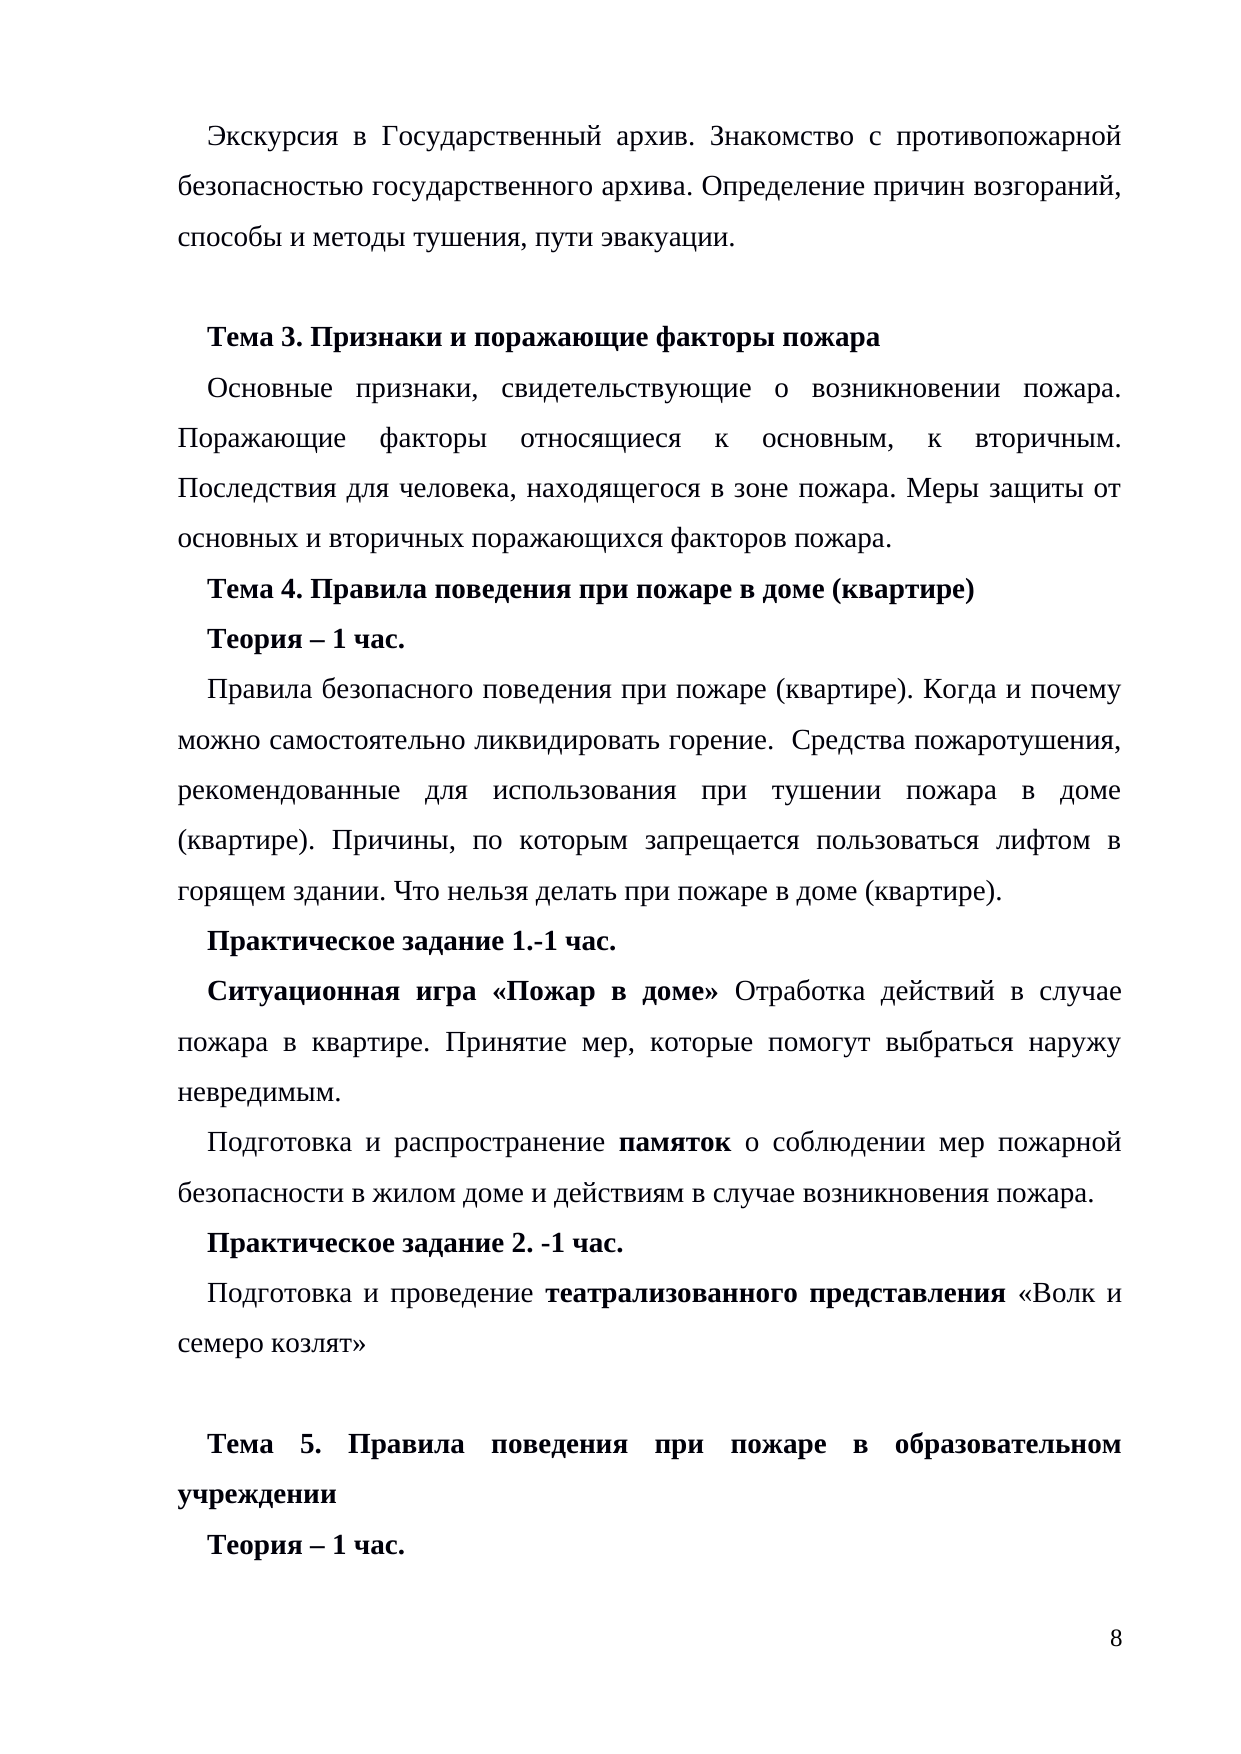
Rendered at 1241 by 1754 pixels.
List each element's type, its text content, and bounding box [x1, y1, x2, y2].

text Тема 3. Признаки и поражающие факторы пожара [177, 319, 1122, 353]
text Тема 5. Правила поведения при пожаре в образовательном учреждении [177, 1426, 1122, 1510]
text Тема 4. Правила поведения при пожаре в доме (квартире) [177, 571, 1122, 604]
text Подготовка и распространение памяток о соблюдении мер пожарной безопасности в жилом доме и действиям в случае возникновения пожара. [177, 1124, 1122, 1208]
text Теория – 1 час. [177, 621, 1122, 655]
text Практическое задание 2. -1 час. [177, 1225, 1122, 1258]
text Ситуационная игра «Пожар в доме» Отработка действий в случае пожара в квартире. Принятие мер, которые помогут выбраться наружу невредимым. [177, 973, 1122, 1108]
text Основные признаки, свидетельствующие о возникновении пожара. Поражающие факторы относящиеся к основным, к вторичным. Последствия для человека, находящегося в зоне пожара. Меры защиты от основных и вторичных поражающихся факторов пожара. [177, 370, 1122, 554]
text Подготовка и проведение театрализованного представления «Волк и семеро козлят» [177, 1275, 1122, 1359]
text Экскурсия в Государственный архив. Знакомство с противопожарной безопасностью государственного архива. Определение причин возгораний, способы и методы тушения, пути эвакуации. [177, 118, 1122, 252]
text Правила безопасного поведения при пожаре (квартире). Когда и почему можно самостоятельно ликвидировать горение. Средства пожаротушения, рекомендованные для использования при тушении пожара в доме (квартире). Причины, по которым запрещается пользоваться лифтом в горящем здании. Что нельзя делать при пожаре в доме (квартире). [177, 672, 1122, 906]
text Практическое задание 1.-1 час. [177, 923, 1122, 957]
text Теория – 1 час. [177, 1527, 1122, 1560]
